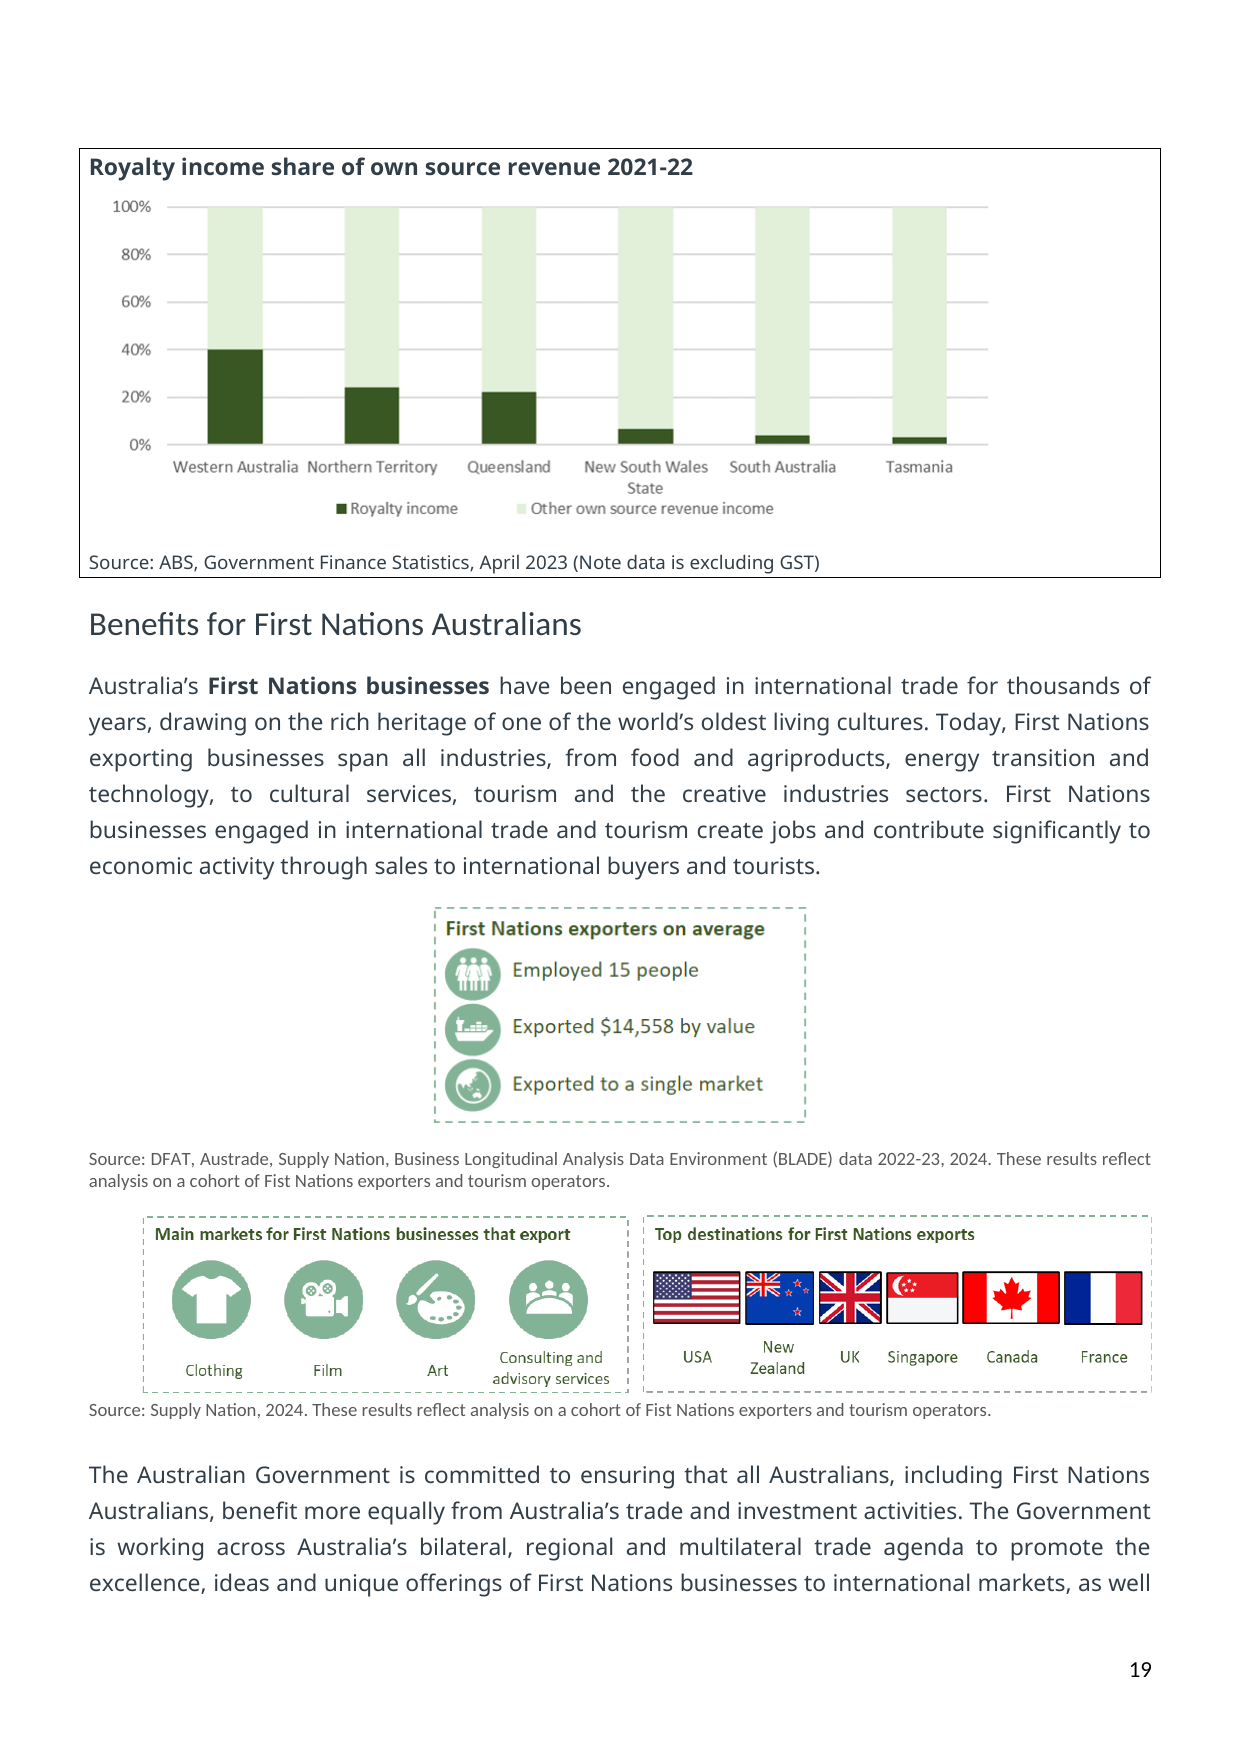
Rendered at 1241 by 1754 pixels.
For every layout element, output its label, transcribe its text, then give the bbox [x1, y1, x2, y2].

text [89, 1459, 1152, 1598]
subtitle Benefits for First Nations Australians [89, 602, 1152, 643]
text Source: ABS, Government Finance Statistics, April 2023 (Note data is excluding GST) [80, 546, 1160, 577]
picture [88, 186, 1013, 525]
text Australia’s First Nations businesses have been engaged in international trade for thousands of years, drawing on the rich heritage of one of the world’s oldest living cultures. Today, First Nations exporting businesses span all industries, from food and agriproducts, energy transition and technology, to cultural services, tourism and the creative industries sectors. First Nations businesses engaged in international trade and tourism create jobs and contribute significantly to economic activity through sales to international buyers and tourists. [89, 670, 1152, 881]
text Source: DFAT, Austrade, Supply Nation, Business Longitudinal Analysis Data Environment (BLADE) data 2022-23, 2024. These results reflect analysis on a cohort of Fist Nations exporters and tourism operators. [89, 1147, 1152, 1192]
picture [426, 898, 814, 1130]
picture [142, 1215, 1152, 1399]
